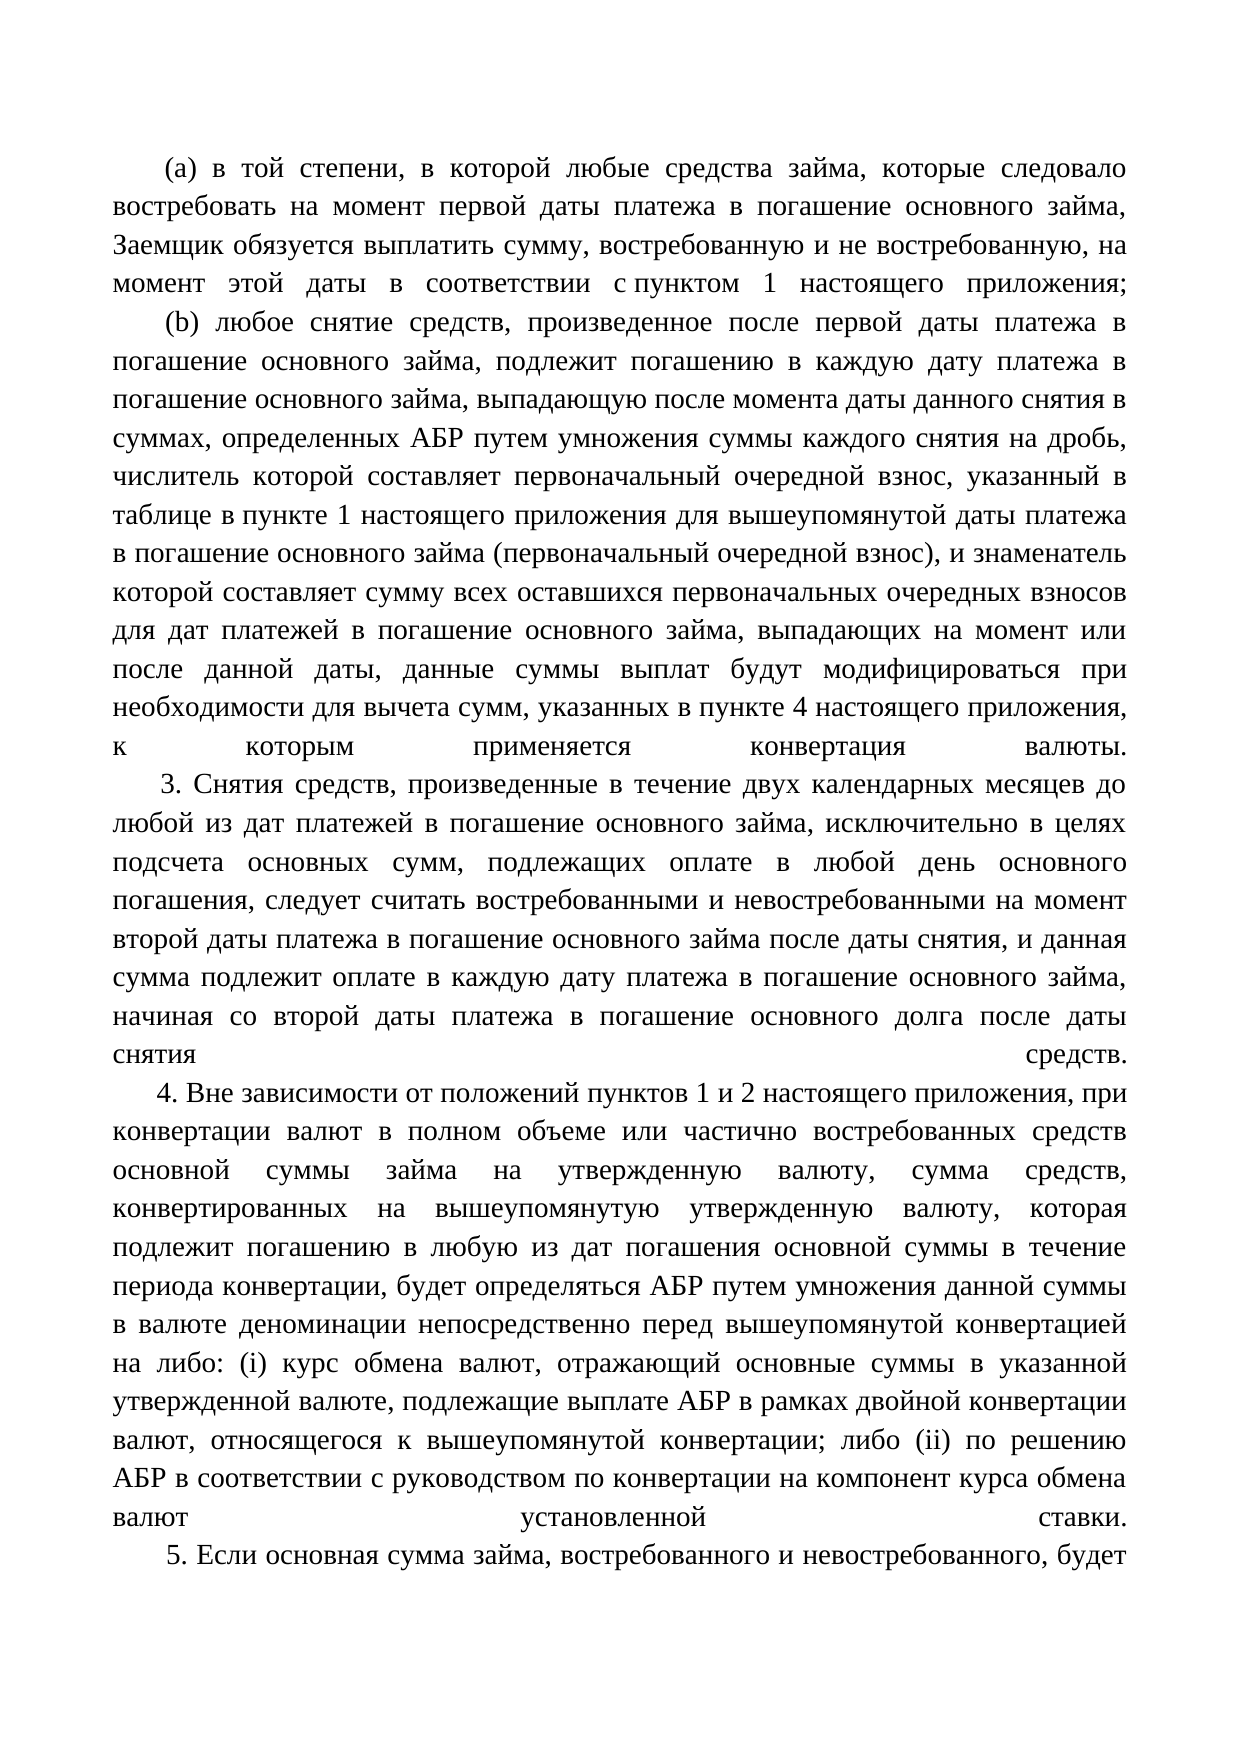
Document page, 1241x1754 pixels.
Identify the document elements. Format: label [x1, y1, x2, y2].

text [112, 150, 1128, 1571]
